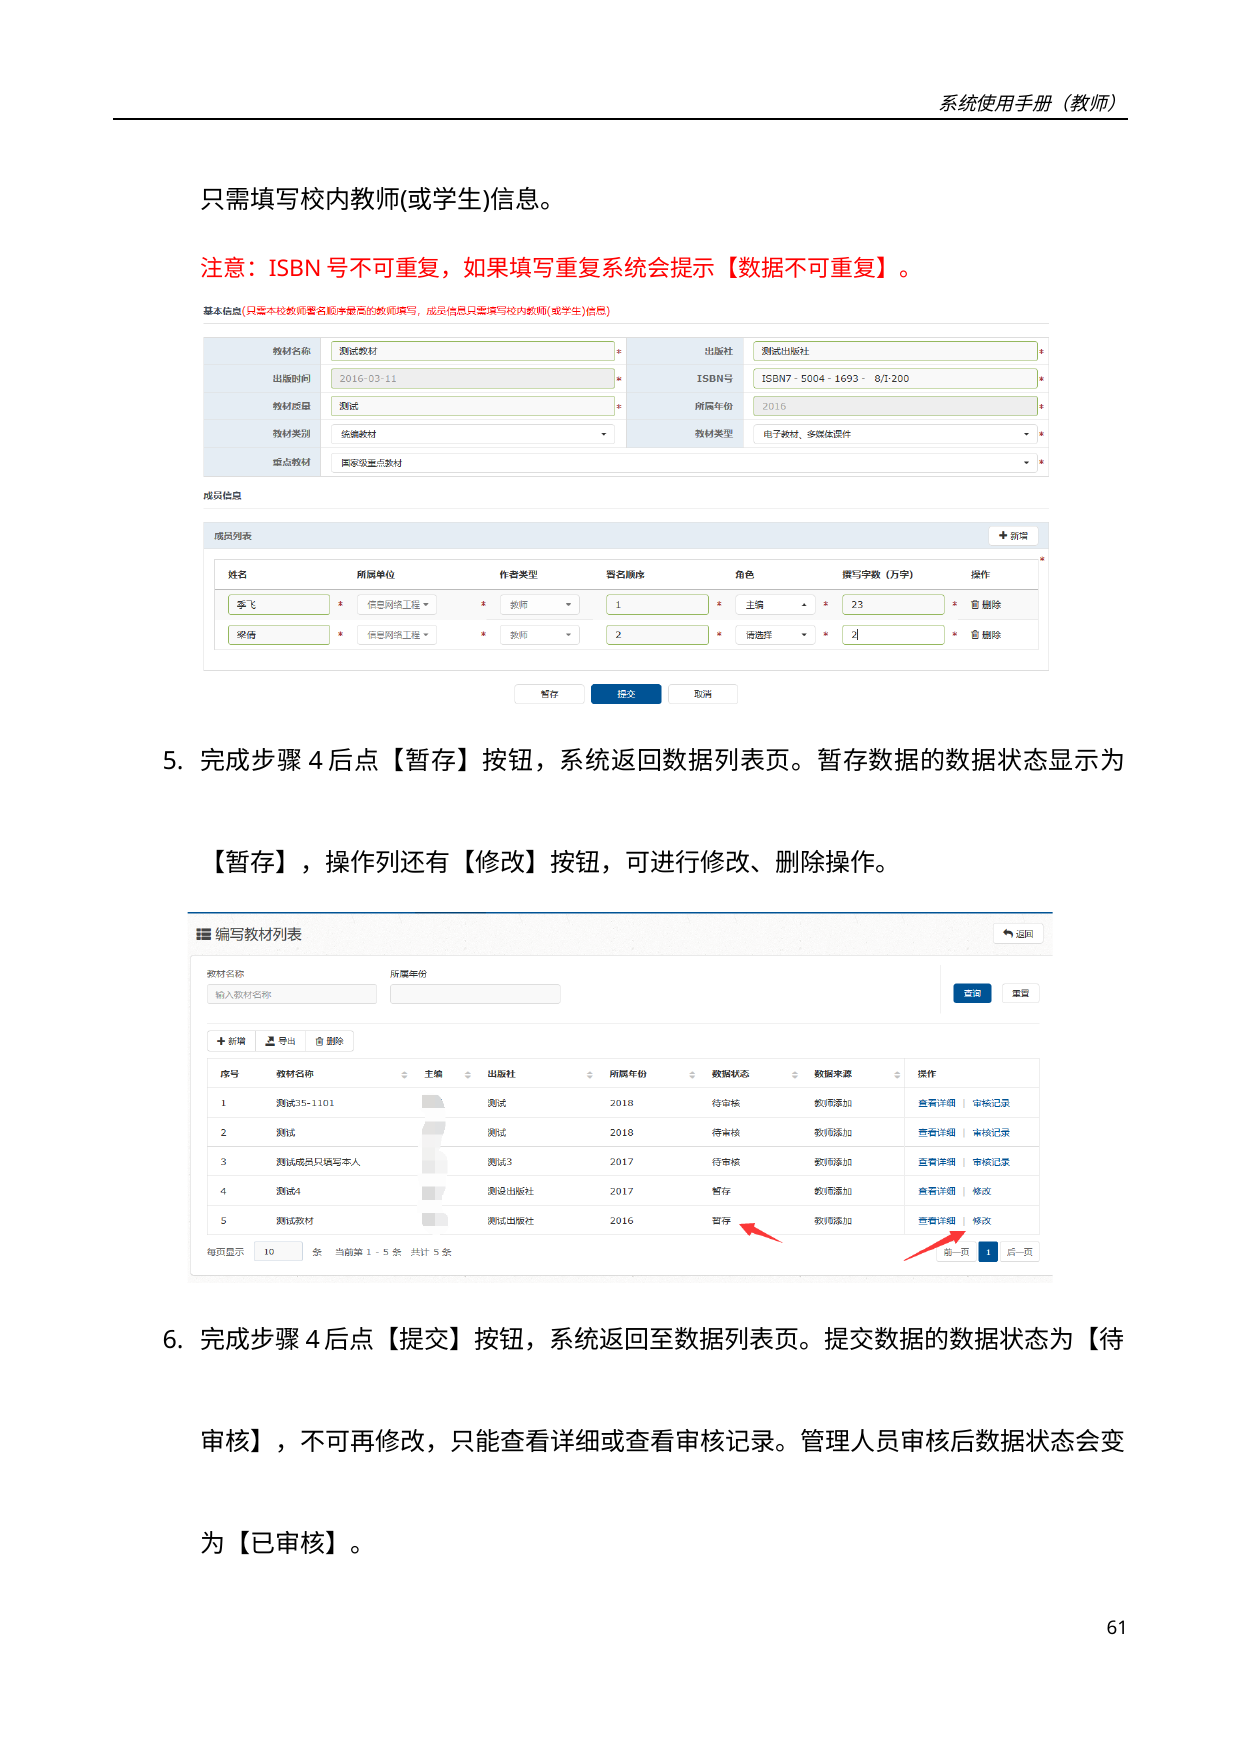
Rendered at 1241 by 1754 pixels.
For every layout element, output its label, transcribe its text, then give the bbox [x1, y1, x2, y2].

picture [187, 912, 1053, 1283]
list 完成步骤4后点【暂存】按钮，系统返回数据列表页。暂存数据的数据状态显示为【暂存】，操作列还有【修改】按钮，可进行修改、删除操作。 [162, 725, 1128, 895]
list 完成步骤4后点【提交】按钮，系统返回至数据列表页。提交数据的数据状态为【待审核】，不可再修改，只能查看详细或查看审核记录。管理人员审核后数据状态会变为【已审核】。 [162, 1303, 1128, 1575]
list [162, 164, 1128, 232]
list 注意：ISBN号不可重复，如果填写重复系统会提示【数据不可重复】。 [200, 250, 1128, 284]
picture [187, 300, 1053, 706]
